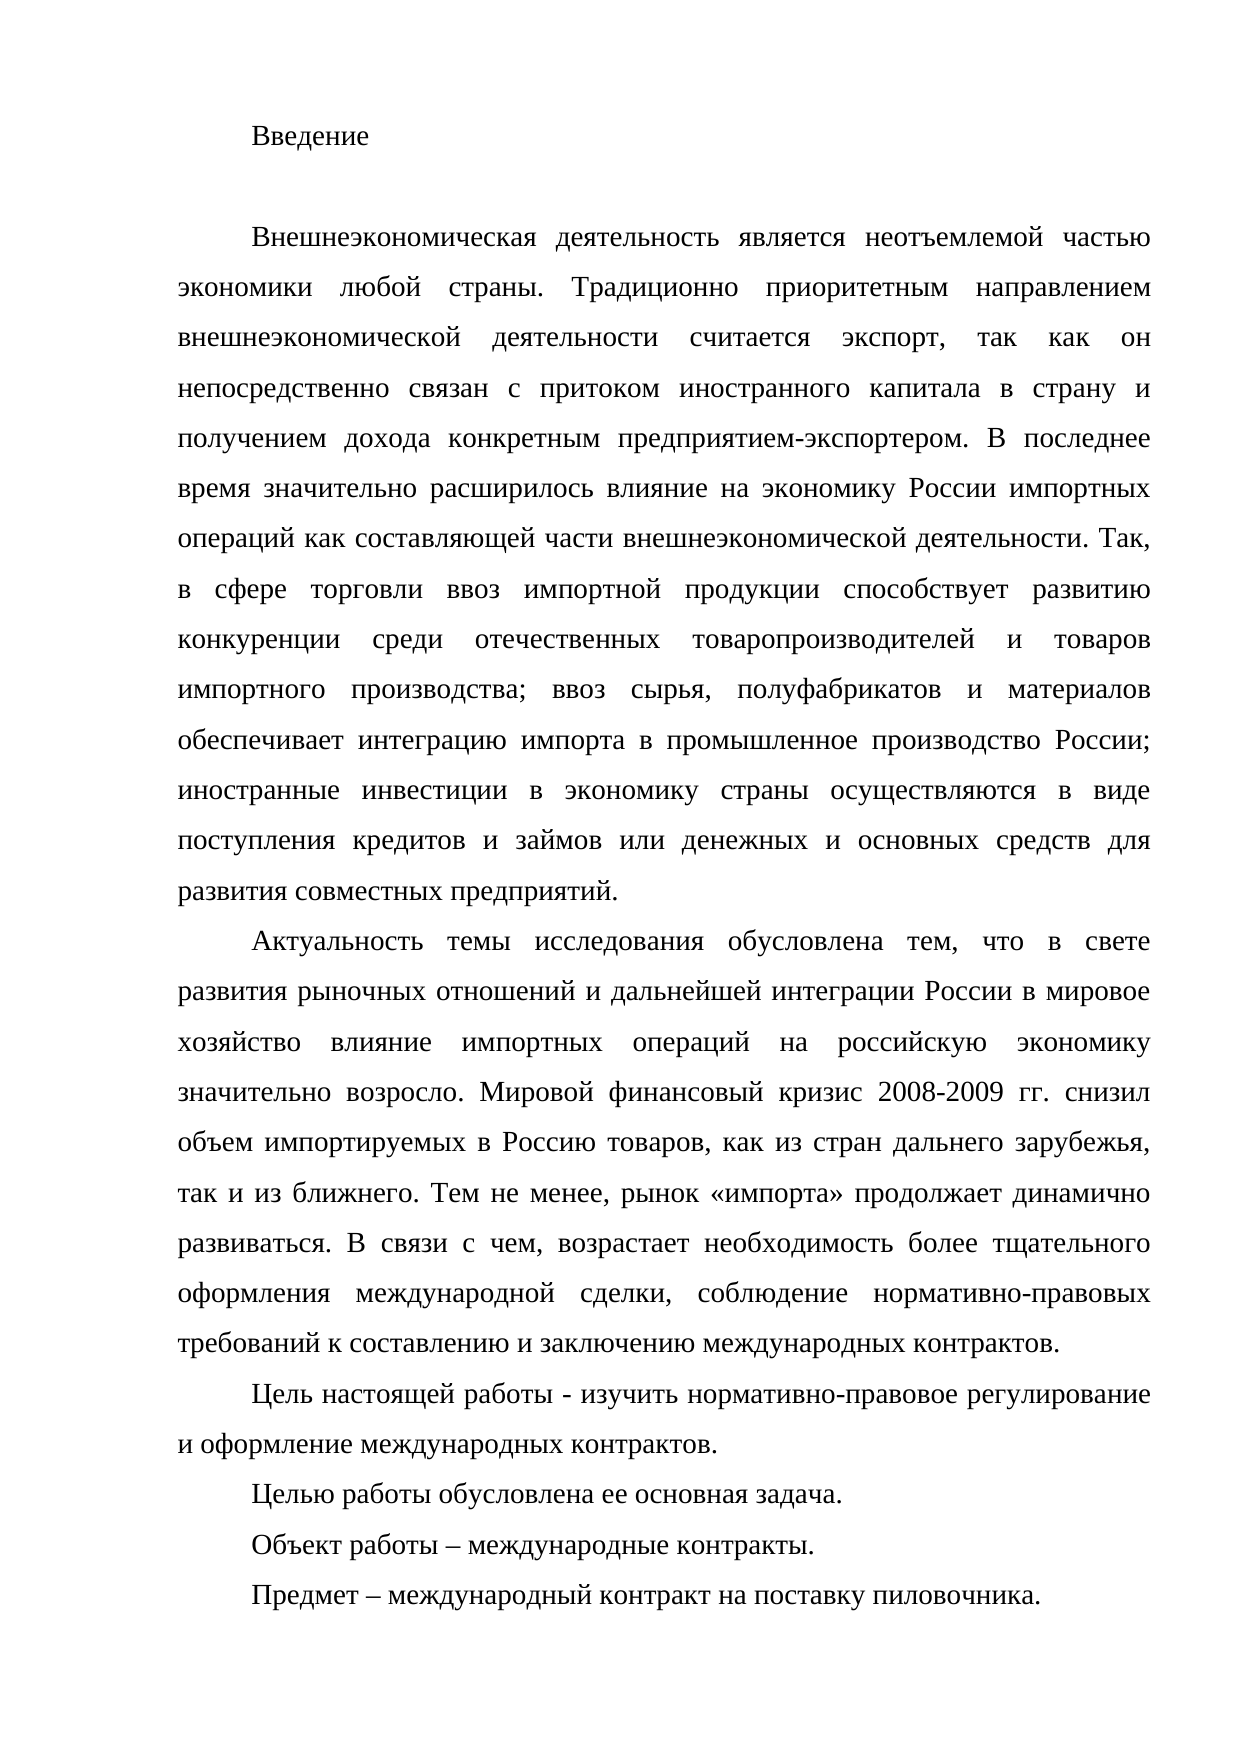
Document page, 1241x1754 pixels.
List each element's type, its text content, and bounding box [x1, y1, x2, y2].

text Введение [177, 118, 1152, 152]
text Актуальность темы исследования обусловлена тем, что в свете развития рыночных отношений и дальнейшей интеграции России в мировое хозяйство влияние импортных операций на российскую экономику значительно возросло. Мировой финансовый кризис 2008-2009 гг. снизил объем импортируемых в Россию товаров, как из стран дальнего зарубежья, так и из ближнего. Тем не менее, рынок «импорта» продолжает динамично развиваться. В связи с чем, возрастает необходимость более тщательного оформления международной сделки, соблюдение нормативно-правовых требований к составлению и заключению международных контрактов. [177, 923, 1152, 1359]
text Целью работы обусловлена ее основная задача. [177, 1477, 1152, 1510]
text Внешнеэкономическая деятельность является неотъемлемой частью экономики любой страны. Традиционно приоритетным направлением внешнеэкономической деятельности считается экспорт, так как он непосредственно связан с притоком иностранного капитала в страну и получением дохода конкретным предприятием-экспортером. В последнее время значительно расширилось влияние на экономику России импортных операций как составляющей части внешнеэкономической деятельности. Так, в сфере торговли ввоз импортной продукции способствует развитию конкуренции среди отечественных товаропроизводителей и товаров импортного производства; ввоз сырья, полуфабрикатов и материалов обеспечивает интеграцию импорта в промышленное производство России; иностранные инвестиции в экономику страны осуществляются в виде поступления кредитов и займов или денежных и основных средств для развития совместных предприятий. [177, 219, 1152, 906]
text Предмет – международный контракт на поставку пиловочника. [177, 1577, 1152, 1611]
text Цель настоящей работы - изучить нормативно-правовое регулирование и оформление международных контрактов. [177, 1376, 1152, 1460]
text Объект работы – международные контракты. [177, 1527, 1152, 1560]
